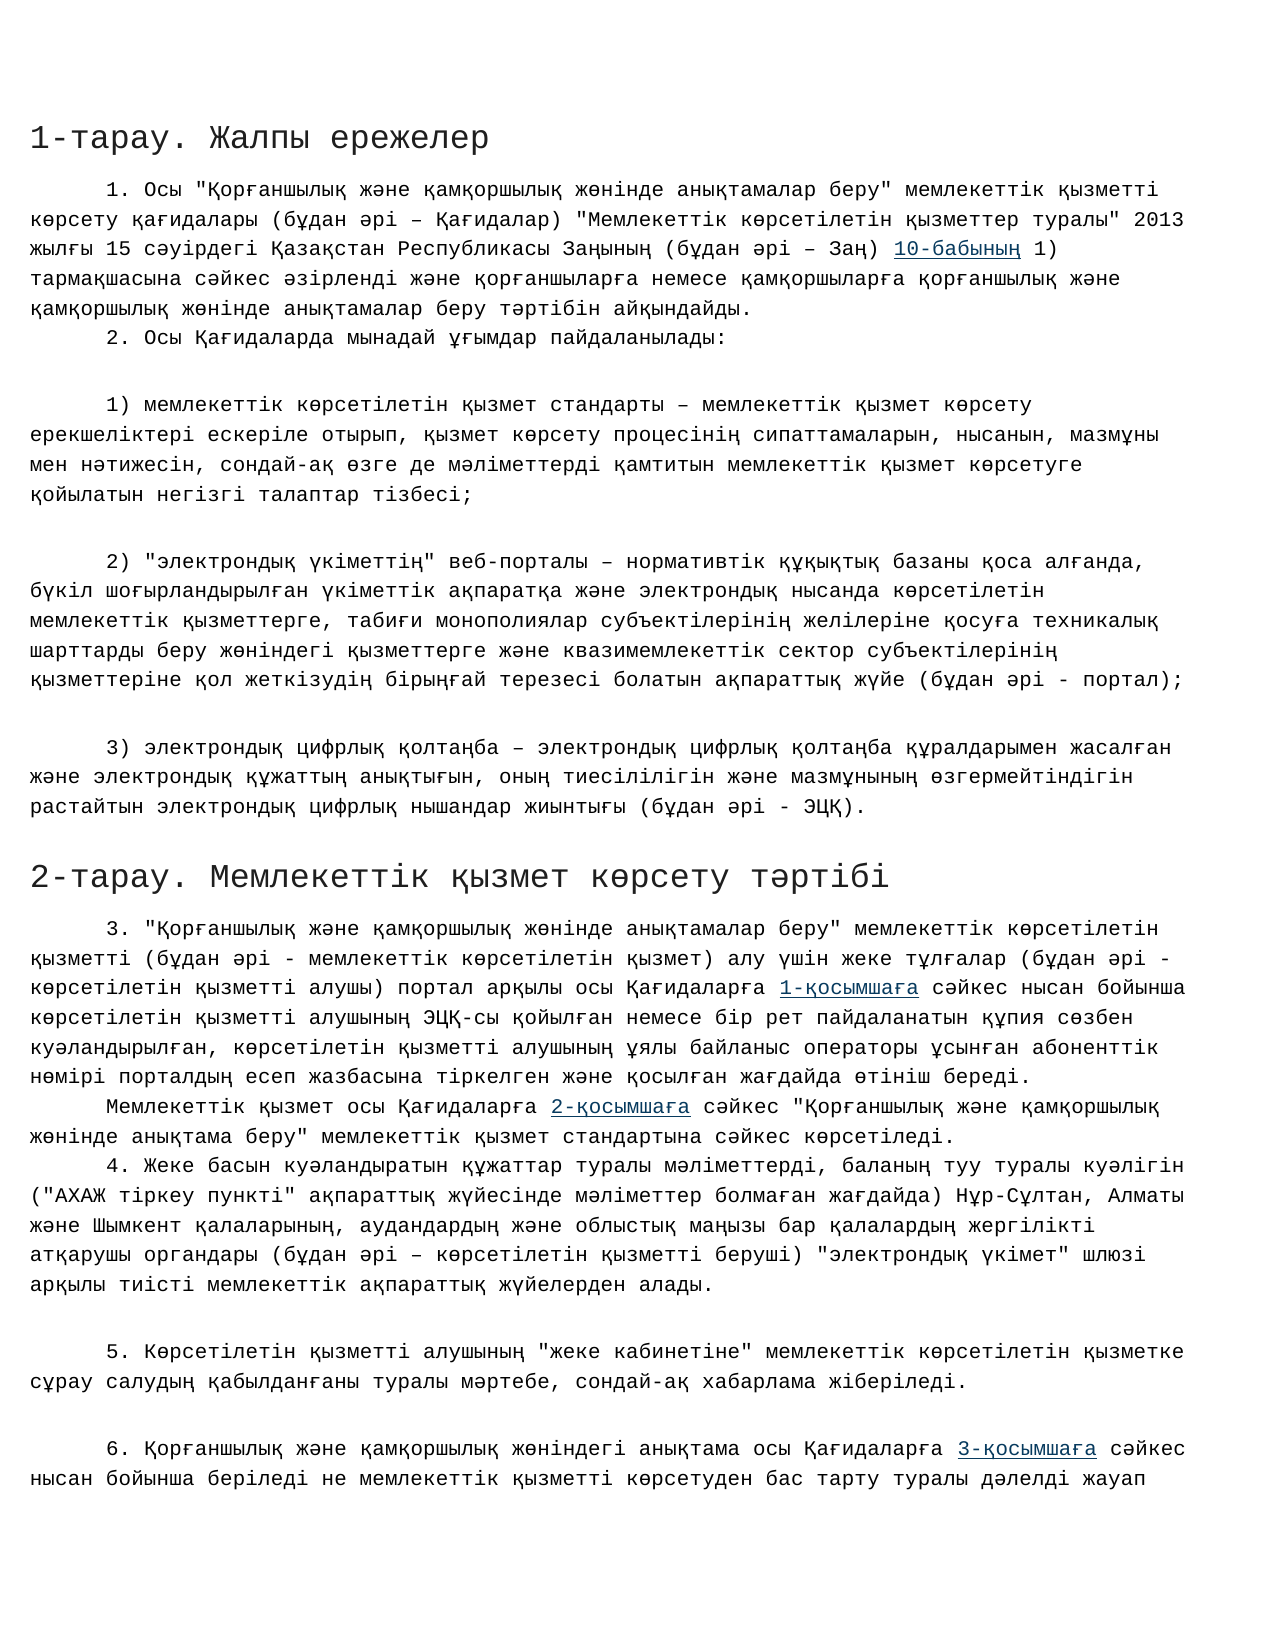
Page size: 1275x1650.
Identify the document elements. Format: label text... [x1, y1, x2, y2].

text 1) мемлекеттік көрсетілетін қызмет стандарты – мемлекеттік қызмет көрсету ерекшеліктері ескеріле отырып, қызмет көрсету процесінің сипаттамаларын, нысанын, мазмұны мен нәтижесін, сондай-ақ өзге де мәліметтерді қамтитын мемлекеттік қызмет көрсетуге қойылатын негізгі талаптар тізбесі; [29, 388, 1186, 507]
text 2) "электрондық үкіметтің" веб-порталы – нормативтік құқықтық базаны қоса алғанда, бүкіл шоғырландырылған үкіметтік ақпаратқа және электрондық нысанда көрсетілетін мемлекеттік қызметтерге, табиғи монополиялар субъектілерінің желілеріне қосуға техникалық шарттарды беру жөніндегі қызметтерге және квазимемлекеттік сектор субъектілерінің қызметтеріне қол жеткізудің бірыңғай терезесі болатын ақпараттық жүйе (бұдан әрі - портал); [29, 545, 1186, 693]
text 3) электрондық цифрлық қолтаңба – электрондық цифрлық қолтаңба құралдарымен жасалған және электрондық құжаттың анықтығын, оның тиесілілігін және мазмұнының өзгермейтіндігін растайтын электрондық цифрлық нышандар жиынтығы (бұдан әрі - ЭЦҚ). [29, 731, 1186, 820]
text 2-тарау. Мемлекеттік қызмет көрсету тәртібі [29, 857, 1186, 898]
text 3. "Қорғаншылық және қамқоршылық жөнінде анықтамалар беру" мемлекеттік көрсетілетін қызметті (бұдан әрі - мемлекеттік көрсетілетін қызмет) алу үшін жеке тұлғалар (бұдан әрі - көрсетілетін қызметті алушы) портал арқылы осы Қағидаларға 1-қосымшаға сәйкес нысан бойынша көрсетілетін қызметті алушының ЭЦҚ-сы қойылған немесе бір рет пайдаланатын құпия сөзбен куәландырылған, көрсетілетін қызметті алушының ұялы байланыс операторы ұсынған абоненттік нөмірі порталдың есеп жазбасына тіркелген және қосылған жағдайда өтініш береді. [29, 912, 1186, 1090]
text 1. Осы "Қорғаншылық және қамқоршылық жөнінде анықтамалар беру" мемлекеттік қызметті көрсету қағидалары (бұдан әрі – Қағидалар) "Мемлекеттік көрсетілетін қызметтер туралы" 2013 жылғы 15 сәуірдегі Қазақстан Республикасы Заңының (бұдан әрі – Заң) 10-бабының 1) тармақшасына сәйкес әзірленді және қорғаншыларға немесе қамқоршыларға қорғаншылық және қамқоршылық жөнінде анықтамалар беру тәртібін айқындайды. [29, 173, 1186, 321]
text 5. Көрсетілетін қызметті алушының "жеке кабинетіне" мемлекеттік көрсетілетін қызметке сұрау салудың қабылданғаны туралы мәртебе, сондай-ақ хабарлама жіберіледі. [29, 1335, 1186, 1395]
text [29, 1432, 1186, 1492]
text 1-тарау. Жалпы ережелер [29, 118, 1186, 159]
text 2. Осы Қағидаларда мынадай ұғымдар пайдаланылады: [29, 321, 1186, 351]
text 4. Жеке басын куәландыратын құжаттар туралы мәліметтерді, баланың туу туралы куәлігін ("АХАЖ тіркеу пункті" ақпараттық жүйесінде мәліметтер болмаған жағдайда) Нұр-Сұлтан, Алматы және Шымкент қалаларының, аудандардың және облыстық маңызы бар қалалардың жергілікті атқарушы органдары (бұдан әрі – көрсетілетін қызметті беруші) "электрондық үкімет" шлюзі арқылы тиісті мемлекеттік ақпараттық жүйелерден алады. [29, 1149, 1186, 1298]
text Мемлекеттік қызмет осы Қағидаларға 2-қосымшаға сәйкес "Қорғаншылық және қамқоршылық жөнінде анықтама беру" мемлекеттік қызмет стандартына сәйкес көрсетіледі. [29, 1090, 1186, 1149]
